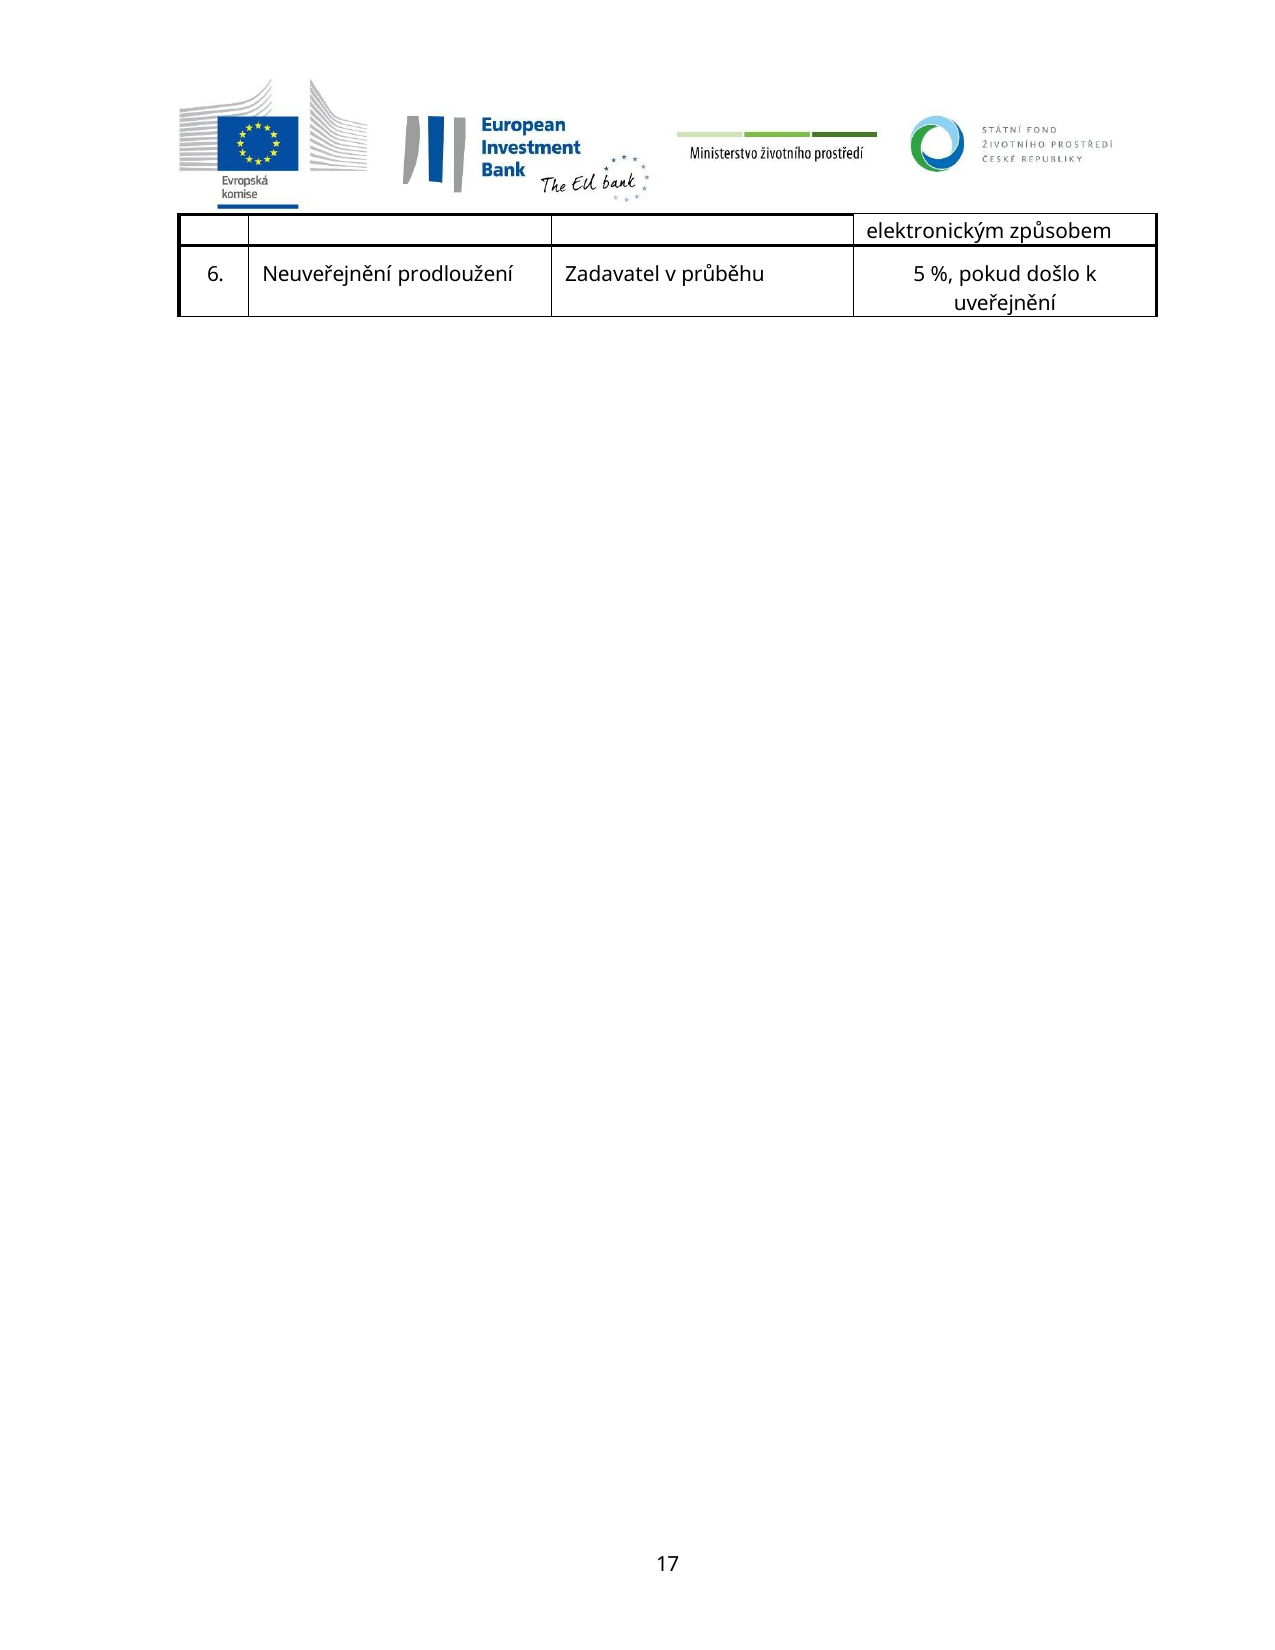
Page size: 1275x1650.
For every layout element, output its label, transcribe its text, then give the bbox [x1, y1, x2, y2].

table_cell 6. [181, 247, 248, 316]
table_cell 5 %, pokud došlo k uveřejnění [854, 247, 1155, 316]
table_cell Zadavatel v průběhu [552, 247, 853, 316]
picture [177, 73, 1115, 213]
table_cell Neuveřejnění prodloužení [249, 247, 551, 316]
